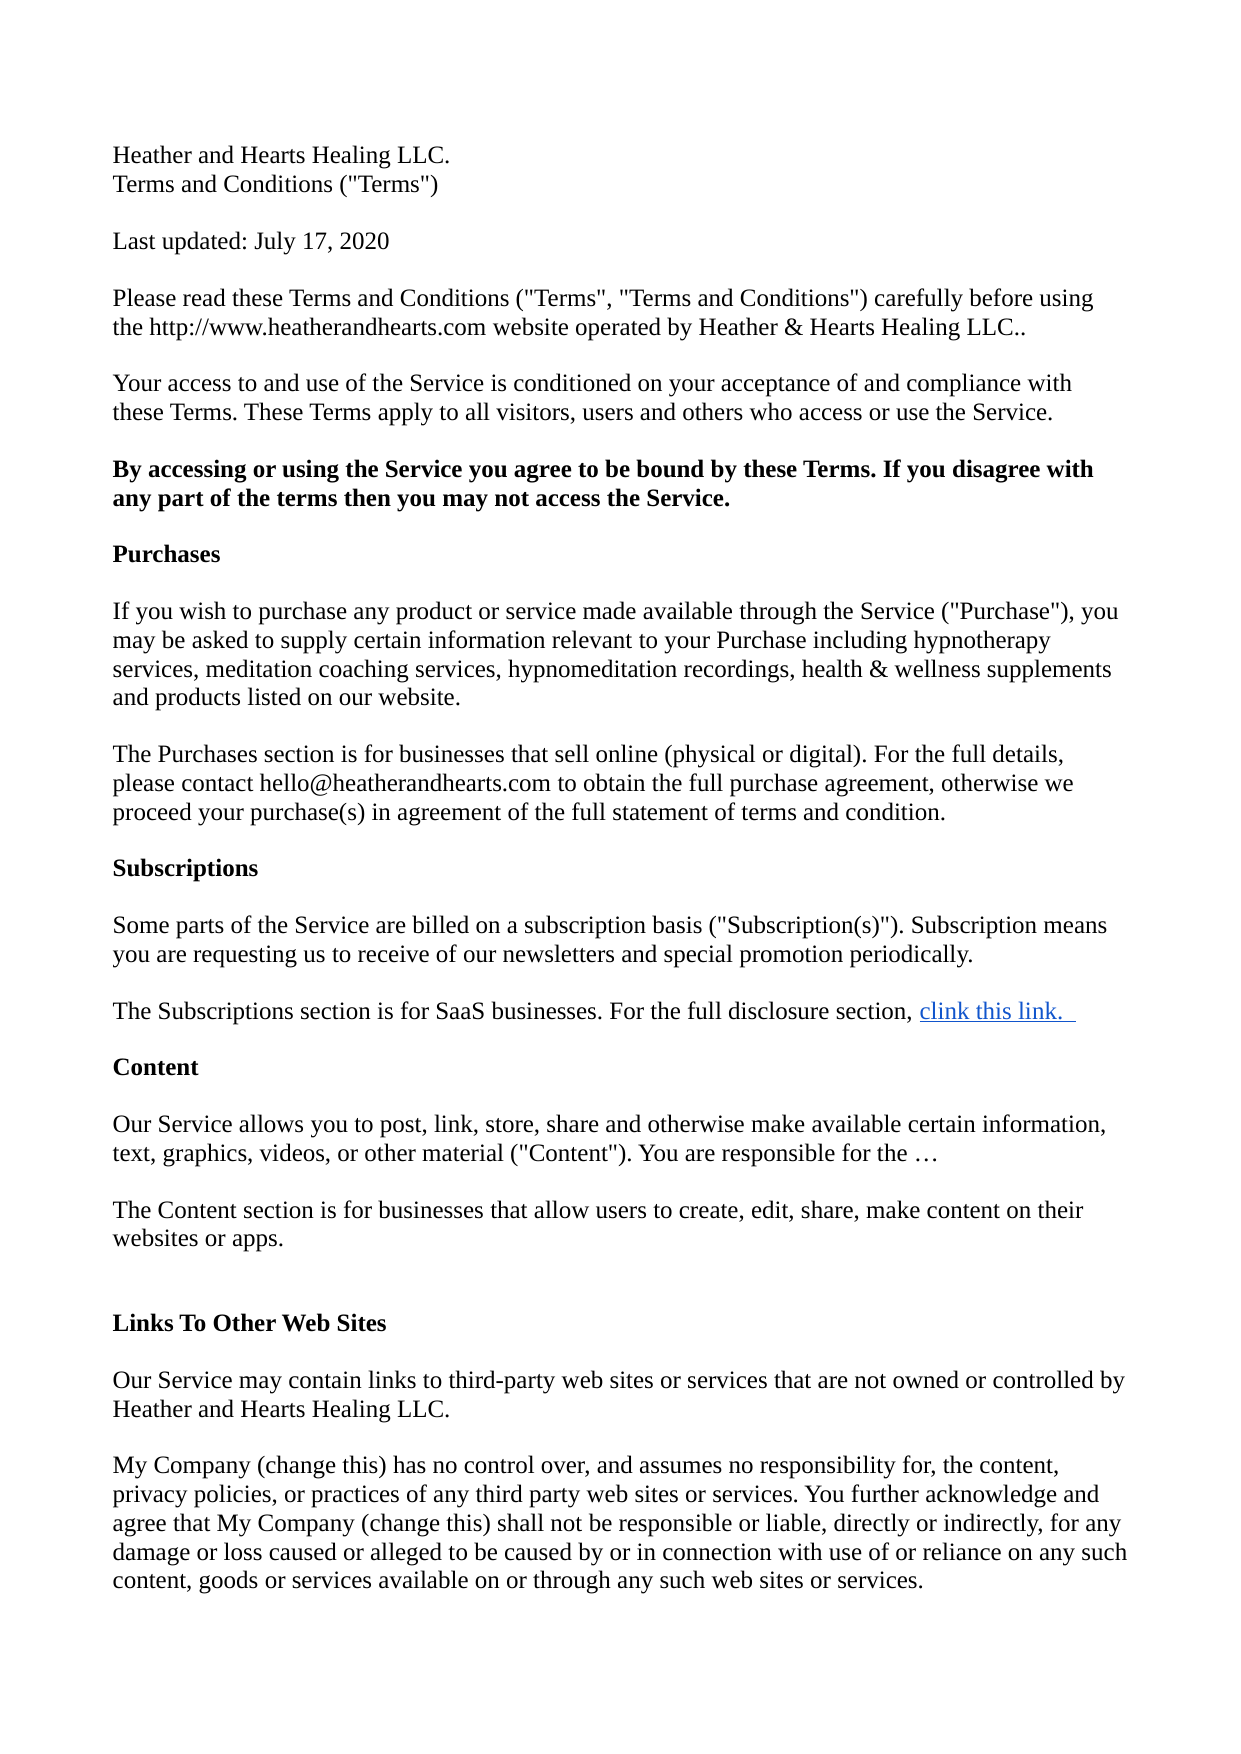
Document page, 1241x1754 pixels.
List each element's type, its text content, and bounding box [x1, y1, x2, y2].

text Terms and Conditions ("Terms") [112, 170, 1128, 199]
text By accessing or using the Service you agree to be bound by these Terms. If you disagree with any part of the terms then you may not access the Service. [112, 457, 1128, 515]
text Last updated: July 17, 2020 [112, 227, 1128, 256]
text Your access to and use of the Service is conditioned on your acceptance of and compliance with these Terms. These Terms apply to all visitors, users and others who access or use the Service. [112, 371, 1128, 429]
text Links To Other Web Sites [112, 1320, 1128, 1349]
text Our Service allows you to post, link, store, share and otherwise make available certain information, text, graphics, videos, or other material ("Content"). You are responsible for the … [112, 1119, 1128, 1176]
text My Company (change this) has no control over, and assumes no responsibility for, the content, privacy policies, or practices of any third party web sites or services. You further acknowledge and agree that My Company (change this) shall not be responsible or liable, directly or indirectly, for any damage or loss caused or alleged to be caused by or in connection with use of or reliance on any such content, goods or services available on or through any such web sites or services. [112, 1464, 1128, 1607]
text Heather and Hearts Healing LLC. [112, 141, 1128, 170]
text If you wish to purchase any product or service made available through the Service ("Purchase"), you may be asked to supply certain information relevant to your Purchase including hypnotherapy services, meditation coaching services, hypnomeditation recordings, health & wellness supplements and products listed on our website. [112, 601, 1128, 716]
text Purchases [112, 544, 1128, 572]
text Content [112, 1061, 1128, 1090]
text Subscriptions [112, 860, 1128, 889]
text Our Service may contain links to third-party web sites or services that are not owned or controlled by Heather and Hearts Healing LLC. [112, 1377, 1128, 1435]
text The Subscriptions section is for SaaS businesses. For the full disclosure section, clink this link. [112, 1004, 1128, 1032]
text The Purchases section is for businesses that sell online (physical or digital). For the full details, please contact hello@heatherandhearts.com to obtain the full purchase agreement, otherwise we proceed your purchase(s) in agreement of the full statement of terms and condition. [112, 745, 1128, 831]
text The Content section is for businesses that allow users to create, edit, share, make content on their websites or apps. [112, 1205, 1128, 1262]
text Some parts of the Service are billed on a subscription basis ("Subscription(s)"). Subscription means you are requesting us to receive of our newsletters and special promotion periodically. [112, 917, 1128, 975]
text Please read these Terms and Conditions ("Terms", "Terms and Conditions") carefully before using the http://www.heatherandhearts.com website operated by Heather & Hearts Healing LLC.. [112, 285, 1128, 342]
